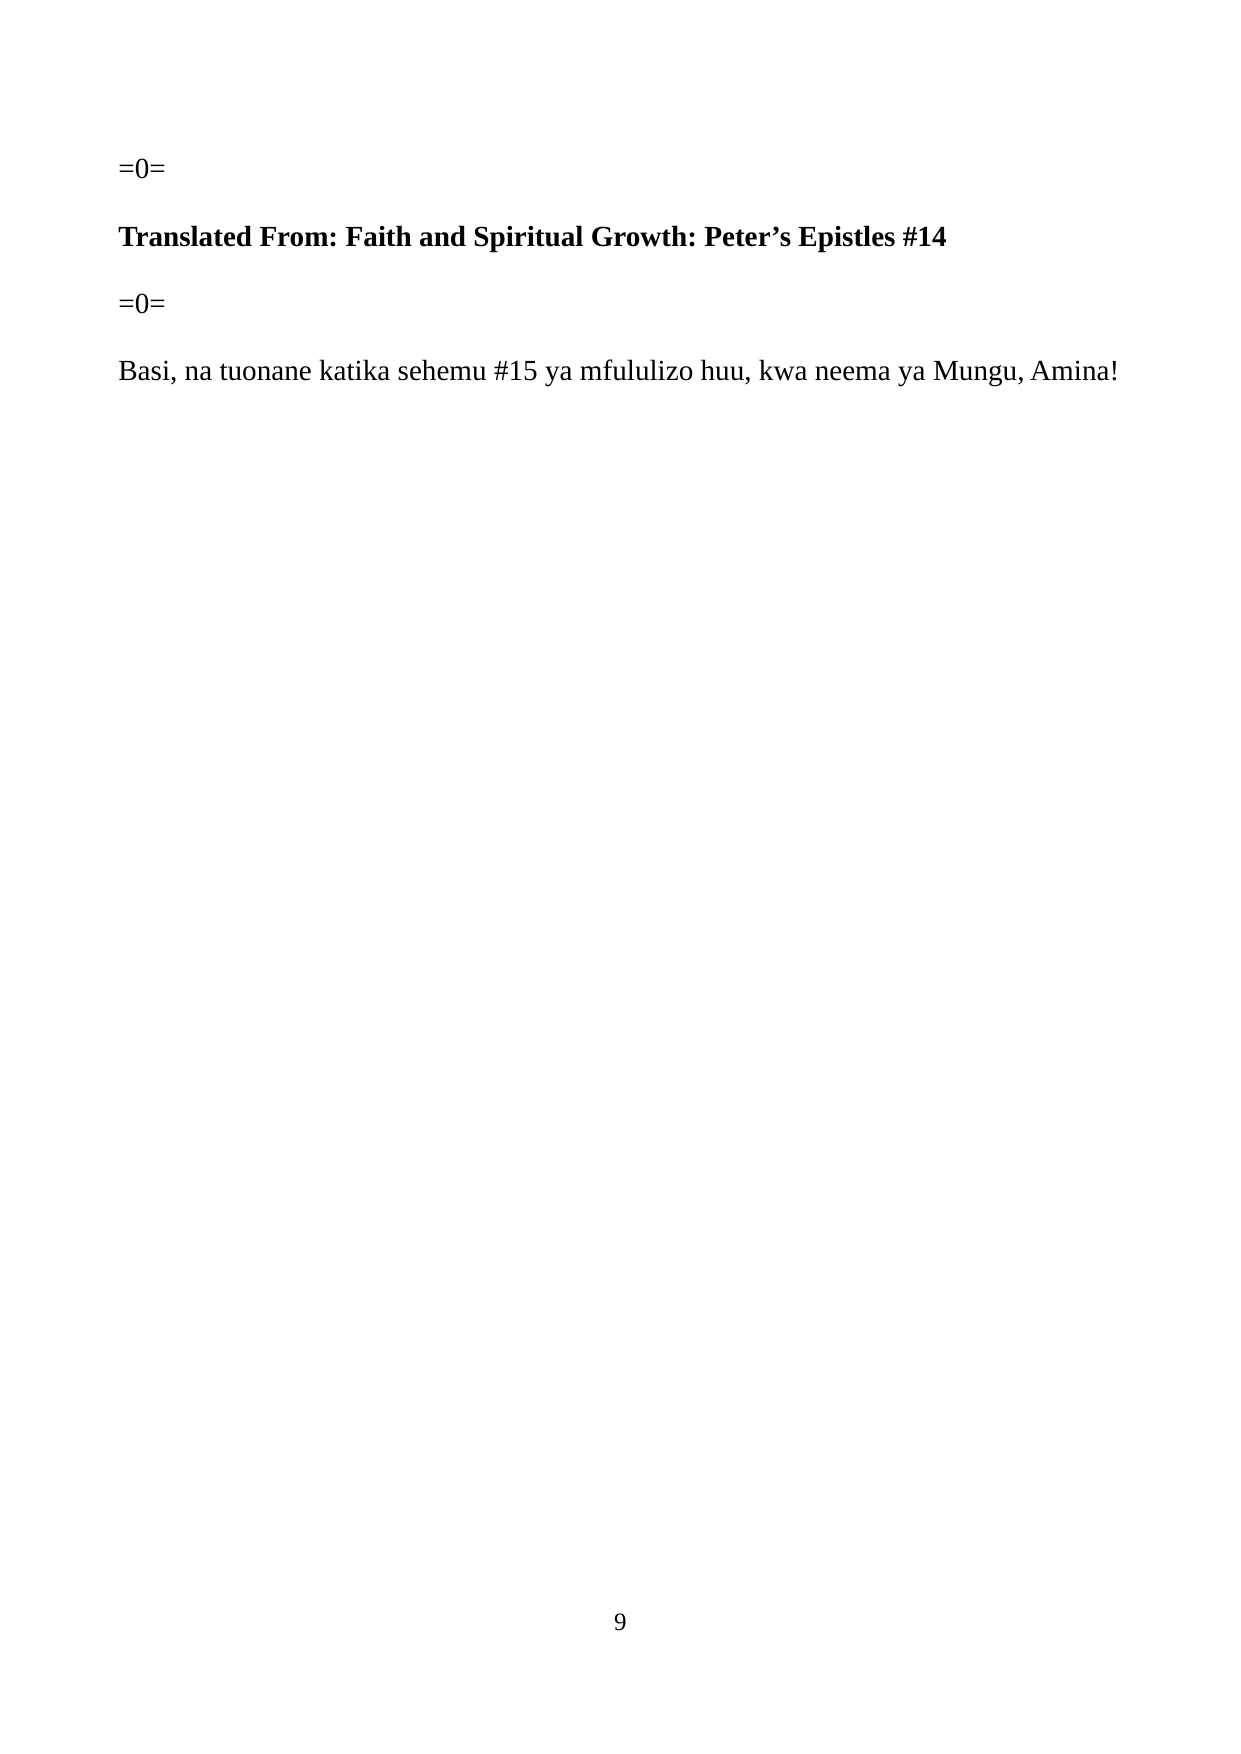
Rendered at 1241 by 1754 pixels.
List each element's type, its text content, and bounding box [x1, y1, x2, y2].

text =0= [118, 286, 1122, 319]
text Basi, na tuonane katika sehemu #15 ya mfululizo huu, kwa neema ya Mungu, Amina! [118, 353, 1122, 386]
text Translated From: Faith and Spiritual Growth: Peter’s Epistles #14 [118, 219, 1122, 252]
text =0= [118, 152, 1122, 185]
